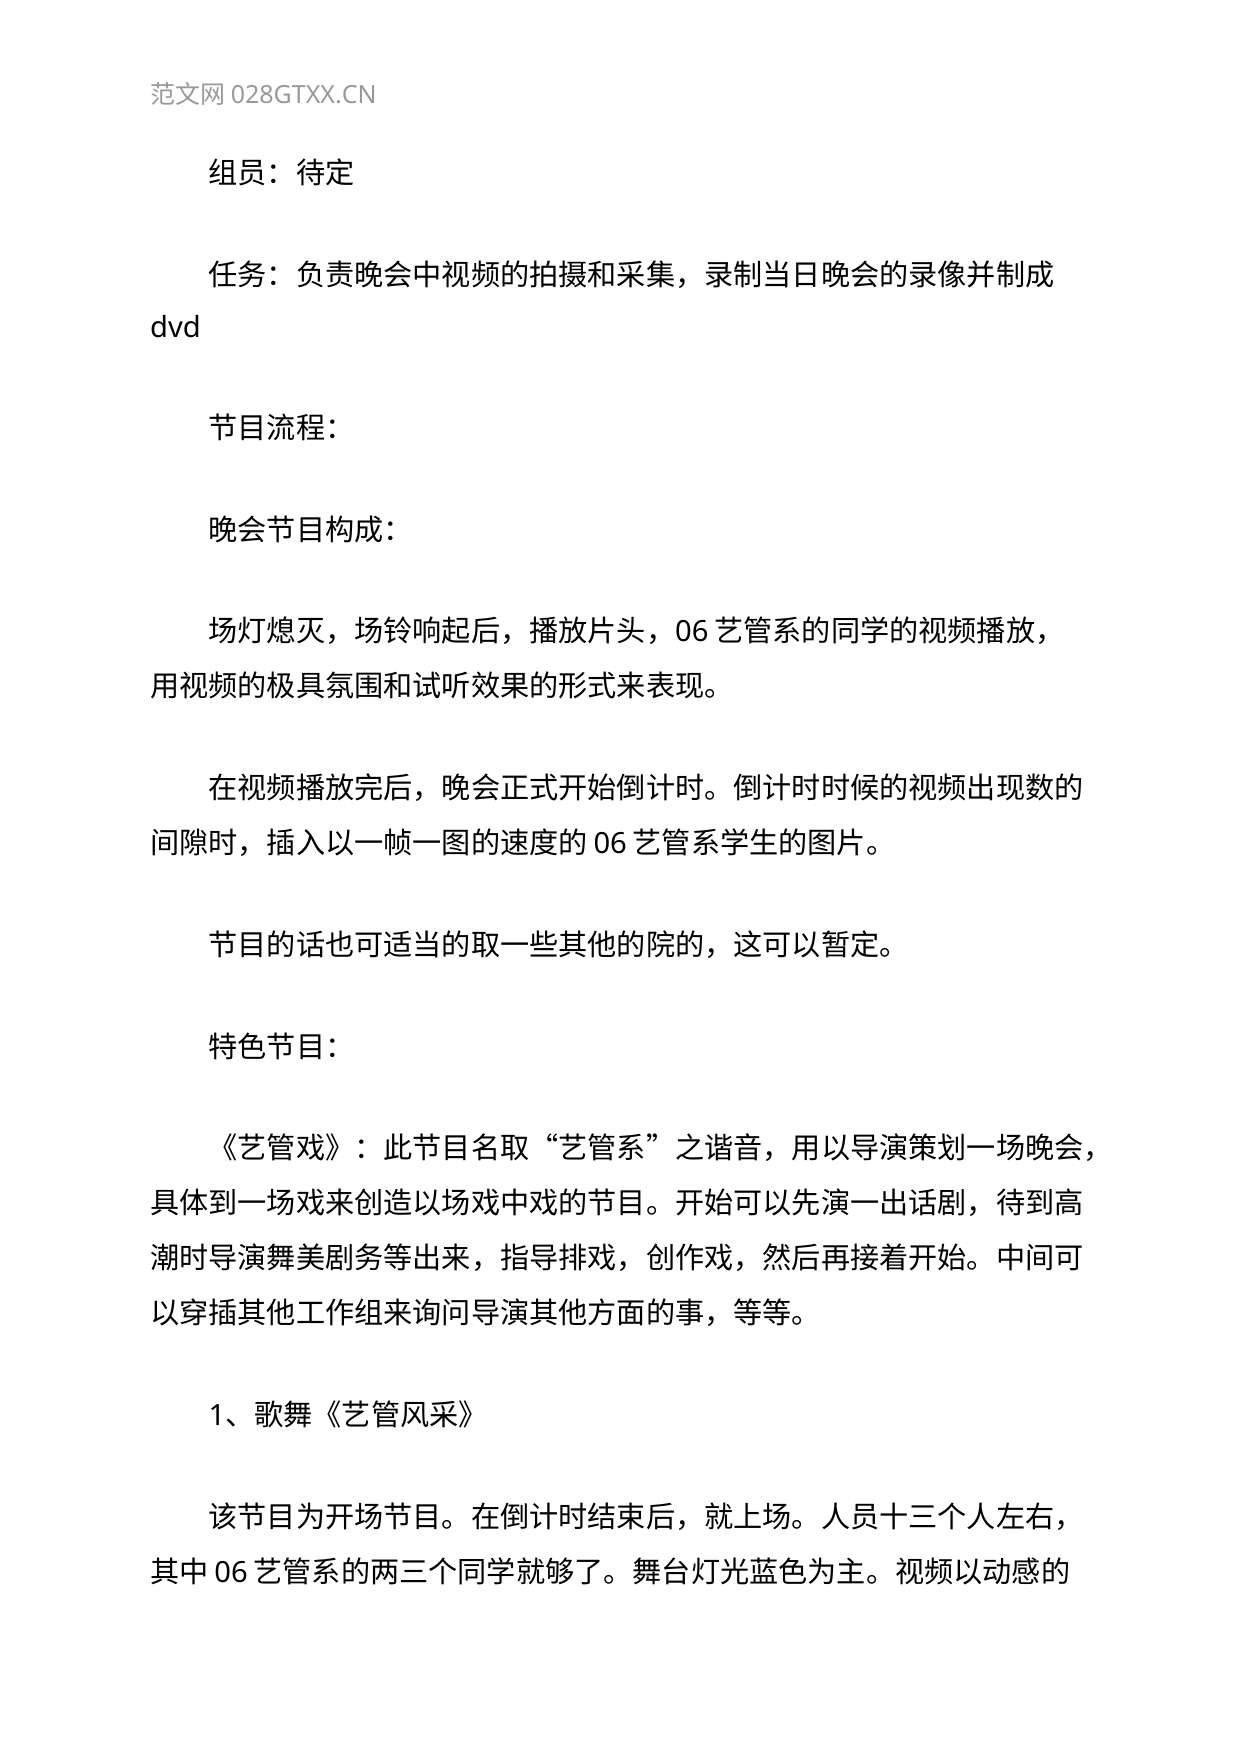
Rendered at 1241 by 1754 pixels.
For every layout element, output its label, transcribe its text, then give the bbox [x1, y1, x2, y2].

text 任务：负责晚会中视频的拍摄和采集，录制当日晚会的录像并制成dvd [150, 252, 1090, 346]
text 节目的话也可适当的取一些其他的院的，这可以暂定。 [150, 922, 1090, 964]
text 在视频播放完后，晚会正式开始倒计时。倒计时时候的视频出现数的间隙时，插入以一帧一图的速度的06艺管系学生的图片。 [150, 765, 1090, 862]
text 《艺管戏》：此节目名取“艺管系”之谐音，用以导演策划一场晚会，具体到一场戏来创造以场戏中戏的节目。开始可以先演一出话剧，待到高潮时导演舞美剧务等出来，指导排戏，创作戏，然后再接着开始。中间可以穿插其他工作组来询问导演其他方面的事，等等。 [150, 1125, 1090, 1332]
text 节目流程： [150, 404, 1090, 447]
text 晚会节目构成： [150, 506, 1090, 548]
text 场灯熄灭，场铃响起后，播放片头，06艺管系的同学的视频播放，用视频的极具氛围和试听效果的形式来表现。 [150, 608, 1090, 705]
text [150, 1493, 1090, 1591]
text 特色节目： [150, 1023, 1090, 1066]
text 1、歌舞《艺管风采》 [150, 1392, 1090, 1434]
text 组员：待定 [150, 150, 1090, 192]
